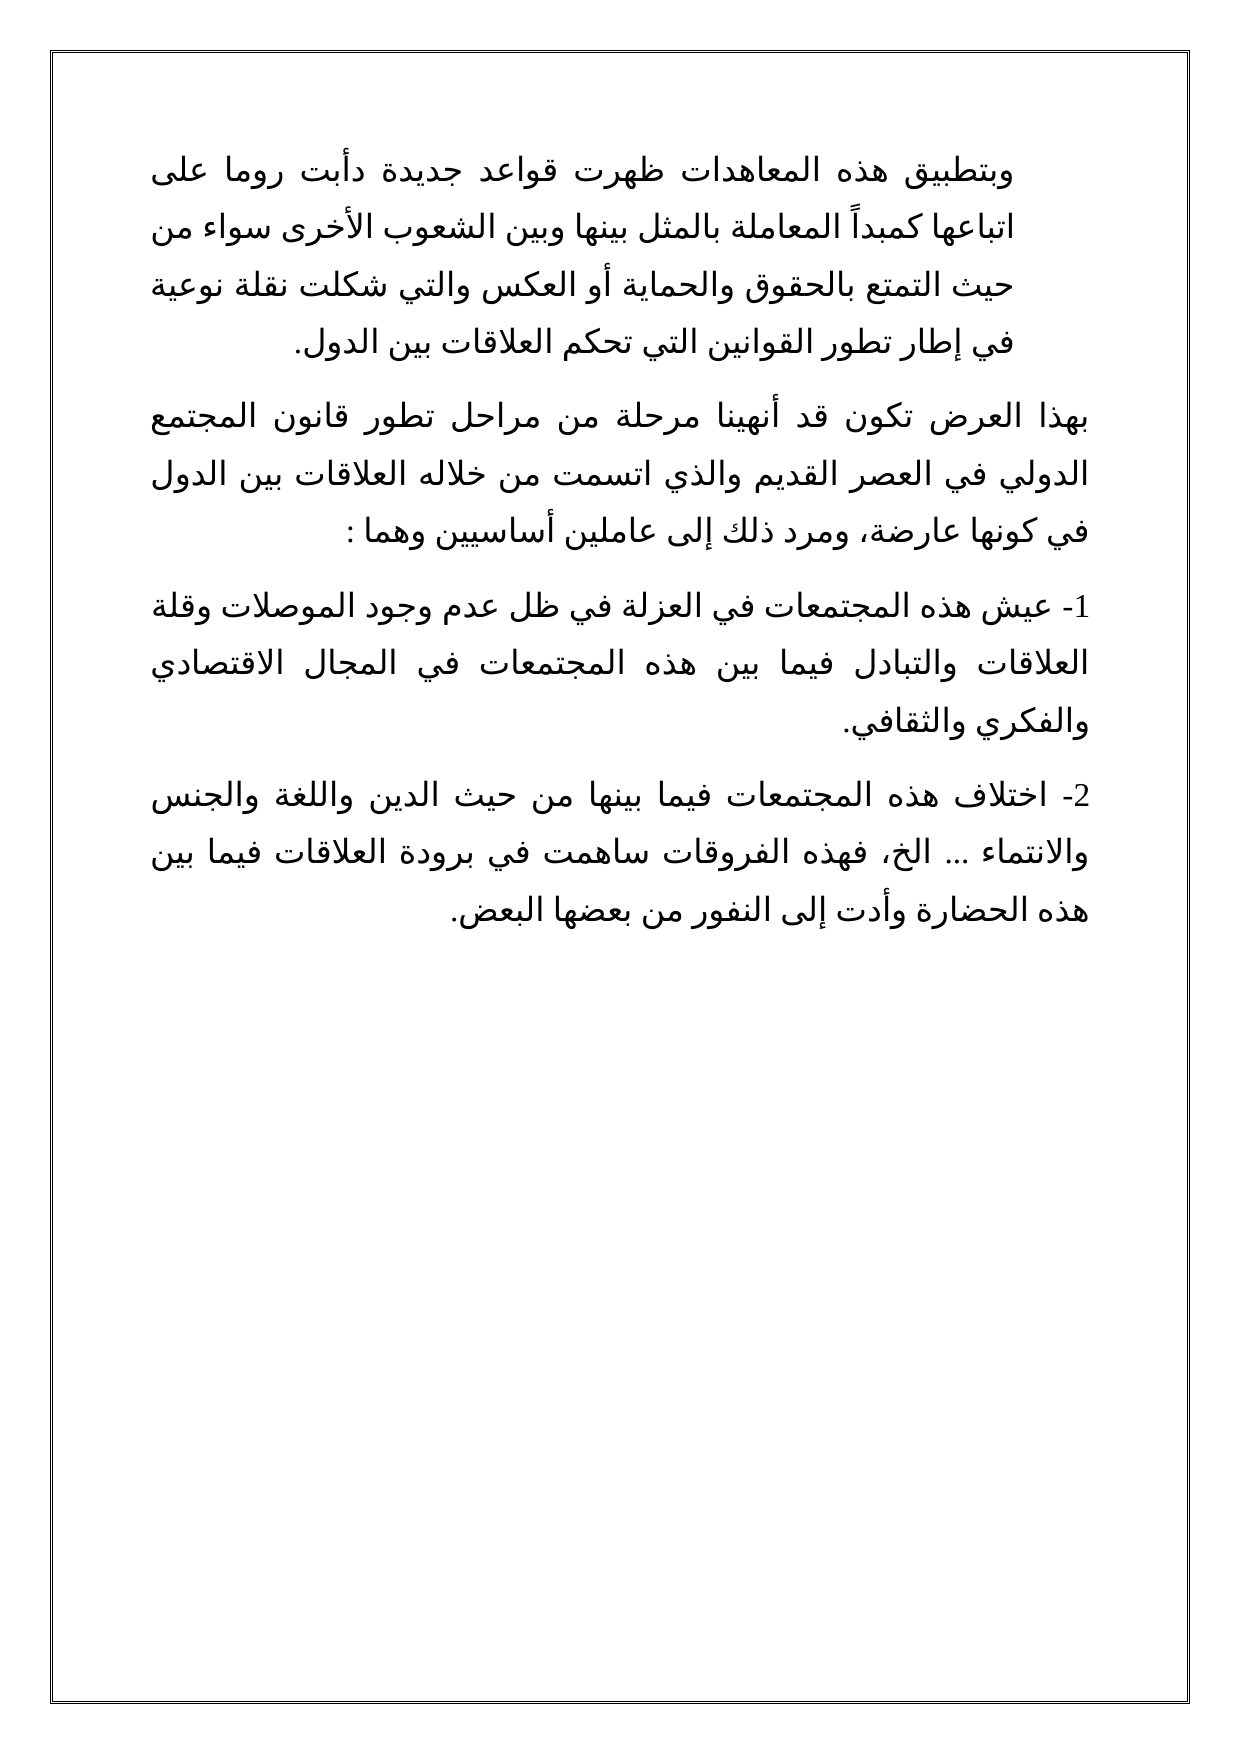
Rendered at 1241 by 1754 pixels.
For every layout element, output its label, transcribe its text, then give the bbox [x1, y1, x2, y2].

text بهذا العرض تكون قد أنهينا مرحلة من مراحل تطور قانون المجتمع الدولي في العصر القديم والذي اتسمت من خلاله العلاقات بين الدول في كونها عارضة، ومرد ذلك إلى عاملين أساسيين وهما : [150, 397, 1090, 550]
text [150, 150, 1015, 361]
text 2- اختلاف هذه المجتمعات فيما بينها من حيث الدين واللغة والجنس والانتماء ... الخ، فهذه الفروقات ساهمت في برودة العلاقات فيما بين هذه الحضارة وأدت إلى النفور من بعضها البعض. [150, 775, 1090, 928]
text 1- عيش هذه المجتمعات في العزلة في ظل عدم وجود الموصلات وقلة العلاقات والتبادل فيما بين هذه المجتمعات في المجال الاقتصادي والفكري والثقافي. [150, 586, 1090, 739]
